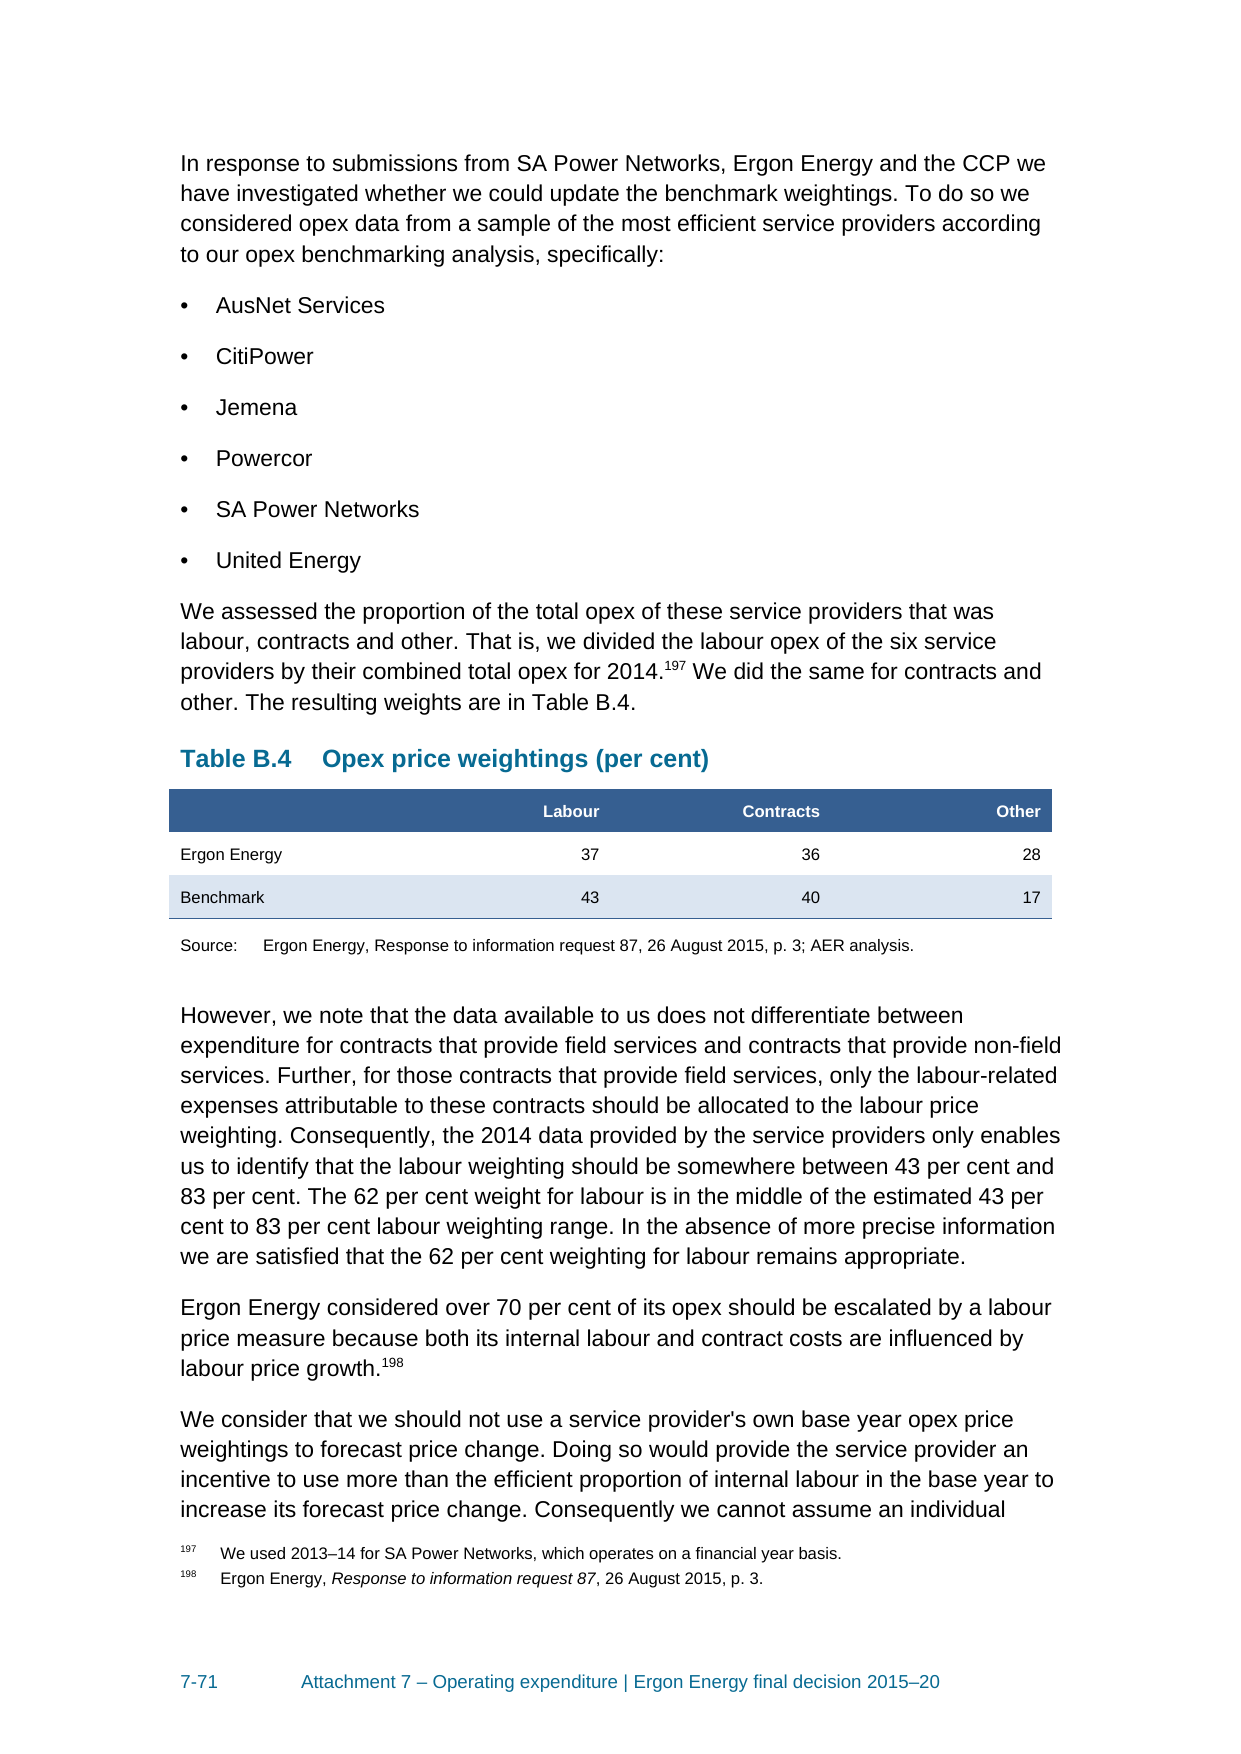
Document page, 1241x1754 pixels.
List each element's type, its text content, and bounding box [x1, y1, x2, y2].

table_cell 43 [390, 875, 611, 918]
picture [494, 1678, 498, 1688]
text Ergon Energy considered over 70 per cent of its opex should be escalated by a labour price measure because both its internal labour and contract costs are influenced by labour price growth. [180, 1294, 1063, 1381]
text • SA Power Networks [180, 496, 1063, 522]
picture [635, 1675, 644, 1680]
text • CitiPower [180, 343, 1063, 369]
text • Powercor [180, 445, 1063, 471]
table_header [169, 789, 390, 832]
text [180, 1406, 1063, 1523]
table_cell 17 [831, 875, 1052, 918]
table_cell Ergon Energy [169, 832, 390, 875]
table_cell 28 [831, 832, 1052, 875]
table_cell 40 [611, 875, 831, 918]
table_header Labour [390, 789, 611, 832]
picture [690, 1675, 699, 1680]
text Source: Ergon Energy, Response to information request 87, 26 August 2015, p. 3; AER analysis. [180, 935, 1063, 954]
table_header Contracts [611, 789, 831, 832]
text • United Energy [180, 547, 1063, 573]
text • AusNet Services [180, 292, 1063, 318]
text • Jemena [180, 394, 1063, 420]
table_cell Benchmark [169, 875, 390, 918]
text In response to submissions from SA Power Networks, Ergon Energy and the CCP we have investigated whether we could update the benchmark weightings. To do so we considered opex data from a sample of the most efficient service providers according to our opex benchmarking analysis, specifically: [180, 150, 1063, 267]
table_header Other [831, 789, 1052, 832]
table_cell 36 [611, 832, 831, 875]
table_cell 37 [390, 832, 611, 875]
text However, we note that the data available to us does not differentiate between expenditure for contracts that provide field services and contracts that provide non-field services. Further, for those contracts that provide field services, only the labour-related expenses attributable to these contracts should be allocated to the labour price weighting. Consequently, the 2014 data provided by the service providers only enables us to identify that the labour weighting should be somewhere between 43 per cent and 83 per cent. The 62 per cent weight for labour is in the middle of the estimated 43 per cent to 83 per cent labour weighting range. In the absence of more precise information we are satisfied that the 62 per cent weighting for labour remains appropriate. [180, 1002, 1063, 1270]
